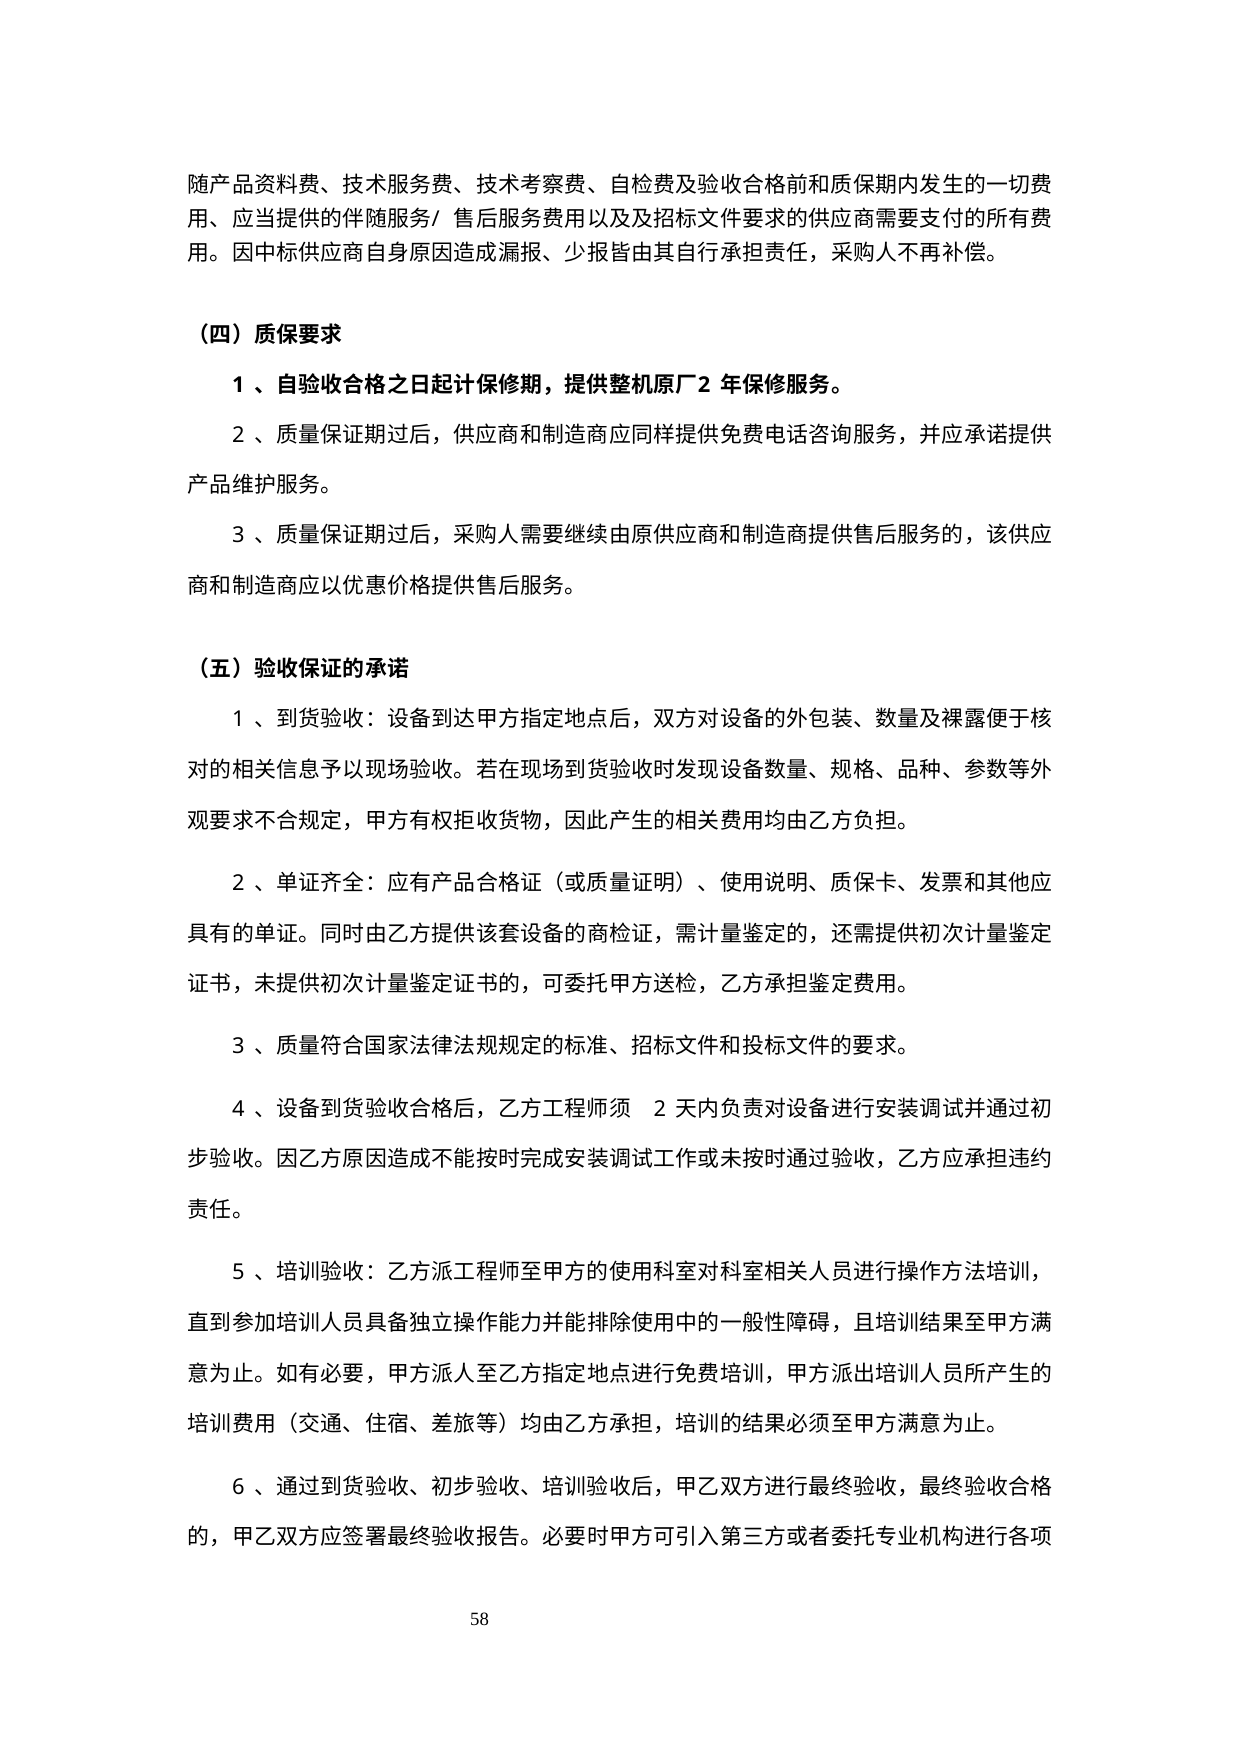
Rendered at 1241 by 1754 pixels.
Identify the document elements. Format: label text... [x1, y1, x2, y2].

text 4、设备到货验收合格后，乙方工程师须 2 天内负责对设备进行安装调试并通过初步验收。因乙方原因造成不能按时完成安装调试工作或未按时通过验收，乙方应承担违约责任。 [187, 1089, 1053, 1225]
text 5、培训验收：乙方派工程师至甲方的使用科室对科室相关人员进行操作方法培训，直到参加培训人员具备独立操作能力并能排除使用中的一般性障碍，且培训结果至甲方满意为止。如有必要，甲方派人至乙方指定地点进行免费培训，甲方派出培训人员所产生的培训费用（交通、住宿、差旅等）均由乙方承担，培训的结果必须至甲方满意为止。 [187, 1253, 1053, 1439]
text 2、质量保证期过后，供应商和制造商应同样提供免费电话咨询服务，并应承诺提供产品维护服务。 [187, 416, 1053, 500]
text 1、自验收合格之日起计保修期，提供整机原厂2年保修服务。 [187, 366, 1053, 400]
text （五）验收保证的承诺 [187, 650, 1053, 684]
text 3、质量保证期过后，采购人需要继续由原供应商和制造商提供售后服务的，该供应商和制造商应以优惠价格提供售后服务。 [187, 516, 1053, 601]
text （四）质保要求 [187, 316, 1053, 350]
text 2、单证齐全：应有产品合格证（或质量证明）、使用说明、质保卡、发票和其他应具有的单证。同时由乙方提供该套设备的商检证，需计量鉴定的，还需提供初次计量鉴定证书，未提供初次计量鉴定证书的，可委托甲方送检，乙方承担鉴定费用。 [187, 864, 1053, 999]
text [187, 1468, 1053, 1552]
text 1、到货验收：设备到达甲方指定地点后，双方对设备的外包装、数量及裸露便于核对的相关信息予以现场验收。若在现场到货验收时发现设备数量、规格、品种、参数等外观要求不合规定，甲方有权拒收货物，因此产生的相关费用均由乙方负担。 [187, 700, 1053, 835]
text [187, 166, 1053, 268]
text 3、质量符合国家法律法规规定的标准、招标文件和投标文件的要求。 [187, 1027, 1053, 1061]
